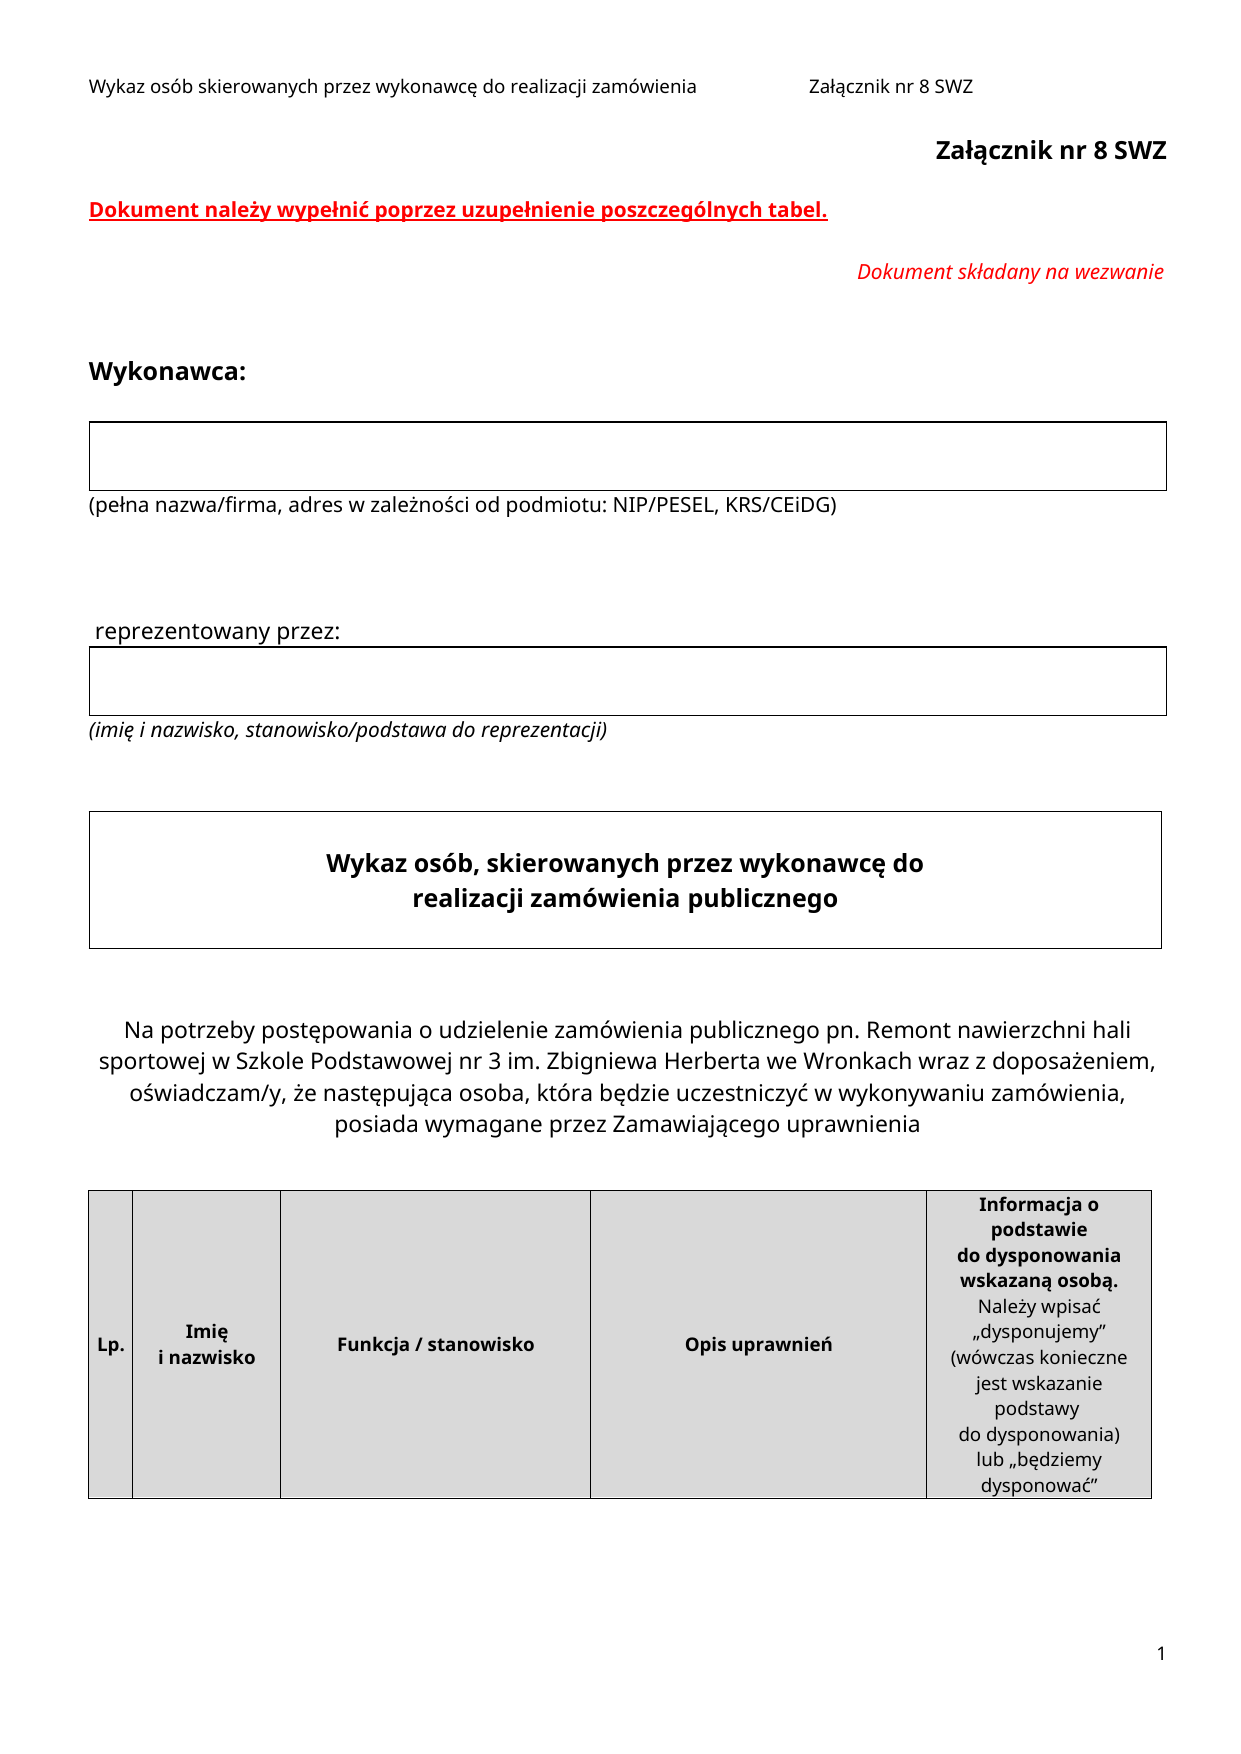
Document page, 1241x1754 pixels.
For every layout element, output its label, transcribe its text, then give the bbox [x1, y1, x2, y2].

table_header Funkcja / stanowisko [281, 1191, 590, 1497]
subtitle Załącznik nr 8 SWZ [89, 133, 1167, 167]
text (pełna nazwa/firma, adres w zależności od podmiotu: NIP/PESEL, KRS/CEiDG) [89, 491, 1167, 519]
text Na potrzeby postępowania o udzielenie zamówienia publicznego pn. Remont nawierzchni hali sportowej w Szkole Podstawowej nr 3 im. Zbigniewa Herberta we Wronkach wraz z doposażeniem, oświadczam/y, że następująca osoba, która będzie uczestniczyć w wykonywaniu zamówienia, posiada wymagane przez Zamawiającego uprawnienia [89, 1014, 1167, 1139]
text Dokument składany na wezwanie [89, 257, 1167, 286]
text (imię i nazwisko, stanowisko/podstawa do reprezentacji) [89, 716, 1167, 744]
table_header Lp. [89, 1191, 132, 1497]
text Dokument należy wypełnić poprzez uzupełnienie poszczególnych tabel. [89, 195, 1167, 224]
text Wykonawca: [89, 354, 1167, 388]
table_header Wykaz osób, skierowanych przez wykonawcę do realizacji zamówienia publicznego [90, 812, 1161, 948]
table_header [90, 648, 1166, 714]
table_header Informacja o podstawie do dysponowania wskazaną osobą. Należy wpisać „dysponujemy” (wówczas konieczne jest wskazanie podstawy do dysponowania) lub „będziemy dysponować” [927, 1191, 1151, 1497]
text reprezentowany przez: [89, 615, 1167, 646]
table_header Imię i nazwisko [133, 1191, 280, 1497]
table_header [90, 423, 1166, 489]
table_header Opis uprawnień [591, 1191, 926, 1497]
